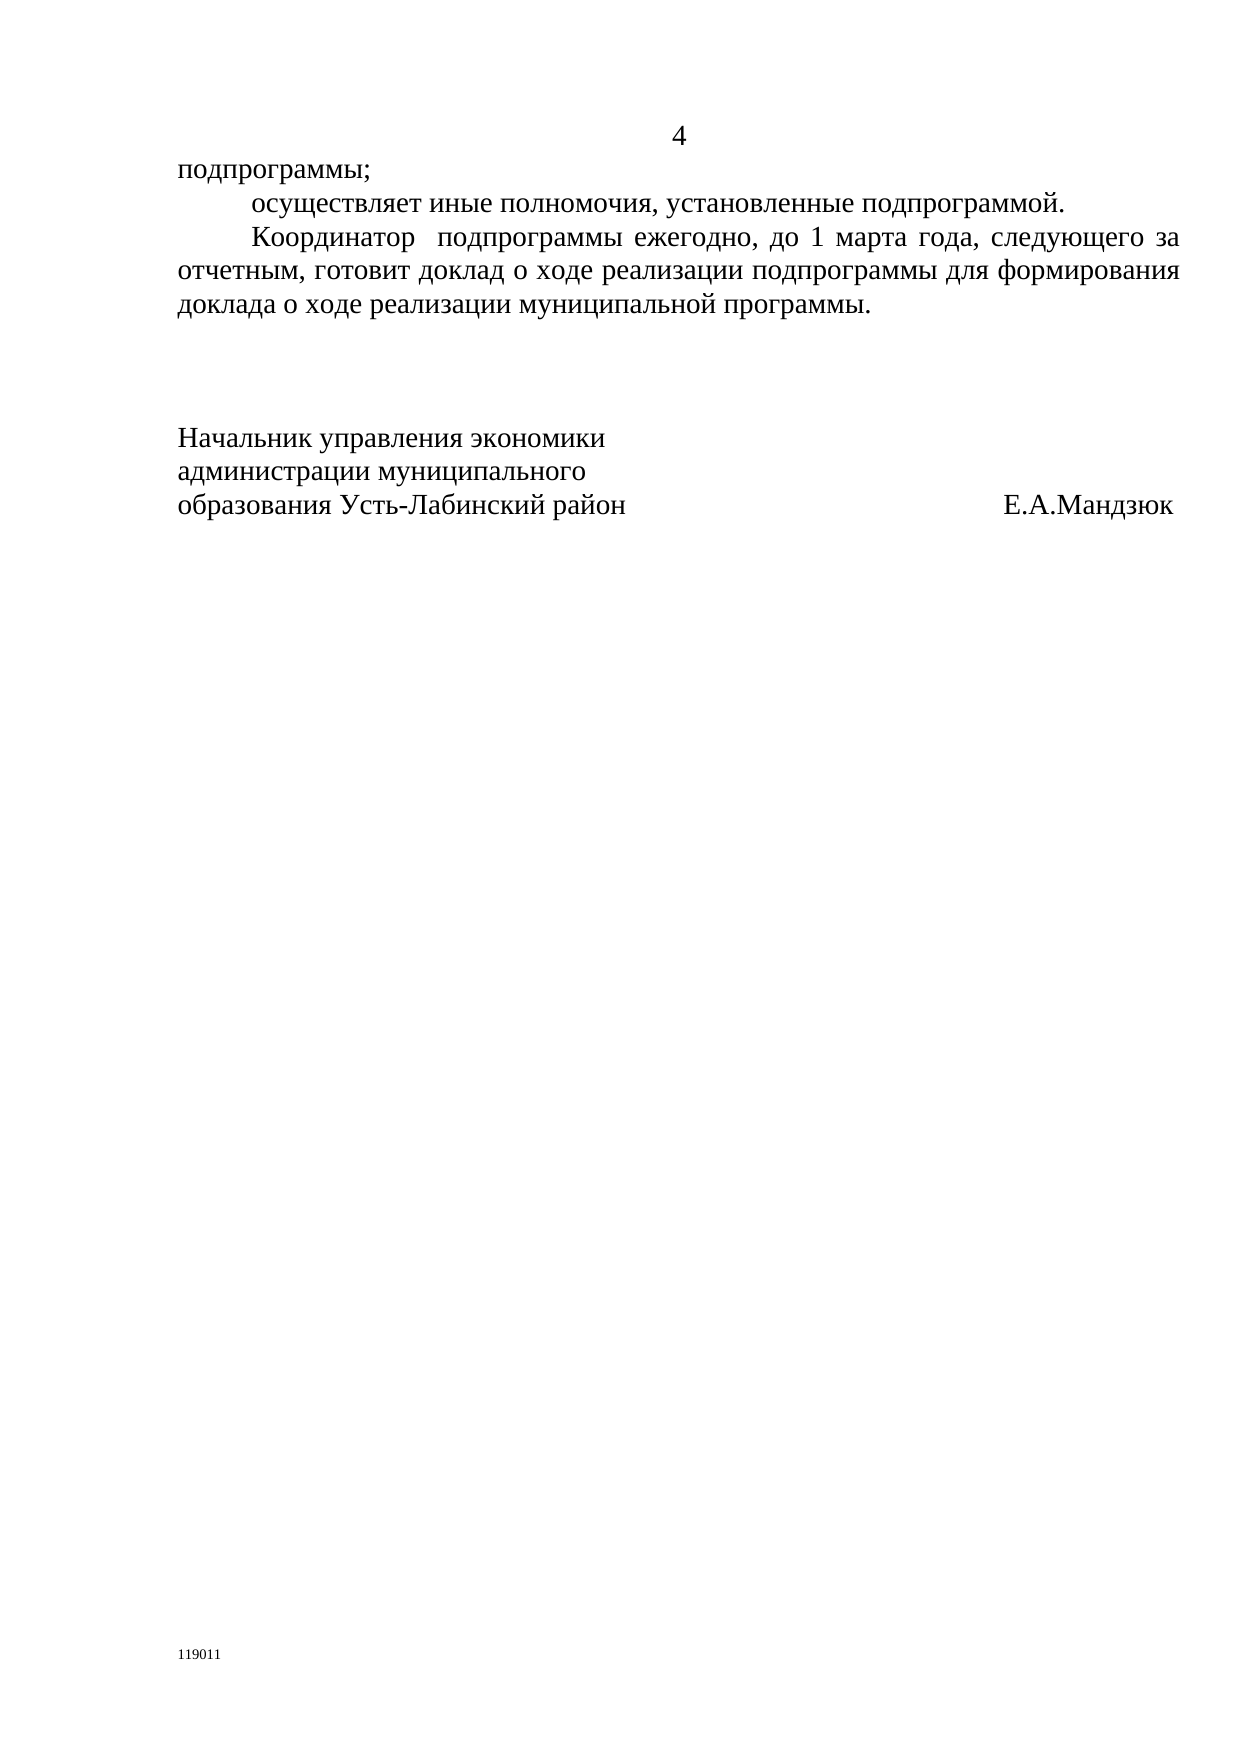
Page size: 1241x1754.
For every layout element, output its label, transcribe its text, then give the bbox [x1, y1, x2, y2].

text Начальник управления экономики [177, 420, 1181, 453]
text Координатор подпрограммы ежегодно, до 1 марта года, следующего за отчетным, готовит доклад о ходе реализации подпрограммы для формирования доклада о ходе реализации муниципальной программы. [177, 219, 1181, 319]
text осуществляет иные полномочия, установленные подпрограммой. [177, 185, 1181, 219]
text администрации муниципального [177, 453, 1181, 487]
text подпрограммы; [177, 152, 1181, 185]
text образования Усть-Лабинский район Е.А.Мандзюк [177, 487, 1181, 521]
text 4 [177, 118, 1181, 152]
